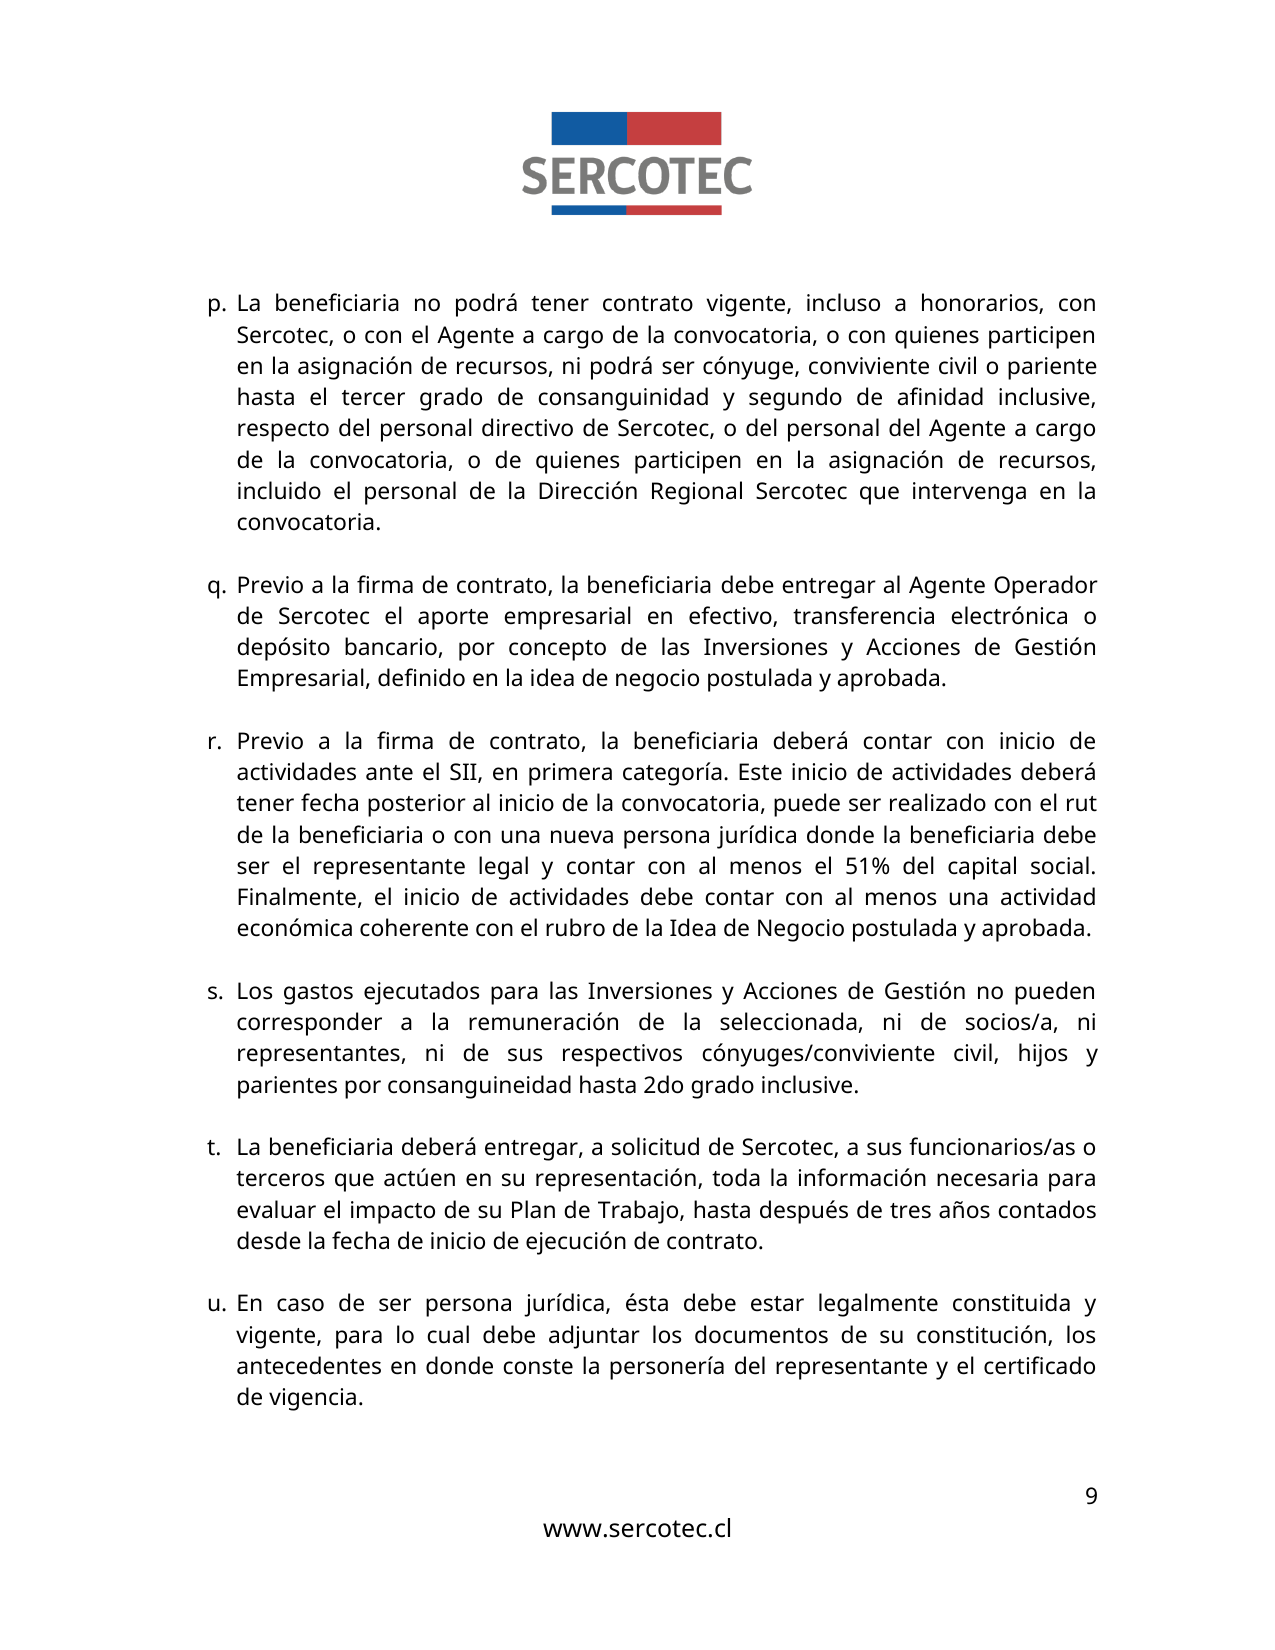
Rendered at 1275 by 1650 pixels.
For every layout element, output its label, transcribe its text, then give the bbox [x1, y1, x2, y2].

list La beneficiaria deberá entregar, a solicitud de Sercotec, a sus funcionarios/as o terceros que actúen en su representación, toda la información necesaria para evaluar el impacto de su Plan de Trabajo, hasta después de tres años contados desde la fecha de inicio de ejecución de contrato. [207, 1131, 1098, 1256]
list Los gastos ejecutados para las Inversiones y Acciones de Gestión no pueden corresponder a la remuneración de la seleccionada, ni de socios/a, ni representantes, ni de sus respectivos cónyuges/conviviente civil, hijos y parientes por consanguineidad hasta 2do grado inclusive. [207, 975, 1098, 1100]
picture [512, 105, 763, 225]
list Previo a la firma de contrato, la beneficiaria deberá contar con inicio de actividades ante el SII, en primera categoría. Este inicio de actividades deberá tener fecha posterior al inicio de la convocatoria, puede ser realizado con el rut de la beneficiaria o con una nueva persona jurídica donde la beneficiaria debe ser el representante legal y contar con al menos el 51% del capital social. Finalmente, el inicio de actividades debe contar con al menos una actividad económica coherente con el rubro de la Idea de Negocio postulada y aprobada. [207, 725, 1098, 944]
list La beneficiaria no podrá tener contrato vigente, incluso a honorarios, con Sercotec, o con el Agente a cargo de la convocatoria, o con quienes participen en la asignación de recursos, ni podrá ser cónyuge, conviviente civil o pariente hasta el tercer grado de consanguinidad y segundo de afinidad inclusive, respecto del personal directivo de Sercotec, o del personal del Agente a cargo de la convocatoria, o de quienes participen en la asignación de recursos, incluido el personal de la Dirección Regional Sercotec que intervenga en la convocatoria. [207, 287, 1098, 537]
list Previo a la firma de contrato, la beneficiaria debe entregar al Agente Operador de Sercotec el aporte empresarial en efectivo, transferencia electrónica o depósito bancario, por concepto de las Inversiones y Acciones de Gestión Empresarial, definido en la idea de negocio postulada y aprobada. [207, 569, 1098, 694]
list En caso de ser persona jurídica, ésta debe estar legalmente constituida y vigente, para lo cual debe adjuntar los documentos de su constitución, los antecedentes en donde conste la personería del representante y el certificado de vigencia. [207, 1287, 1098, 1412]
